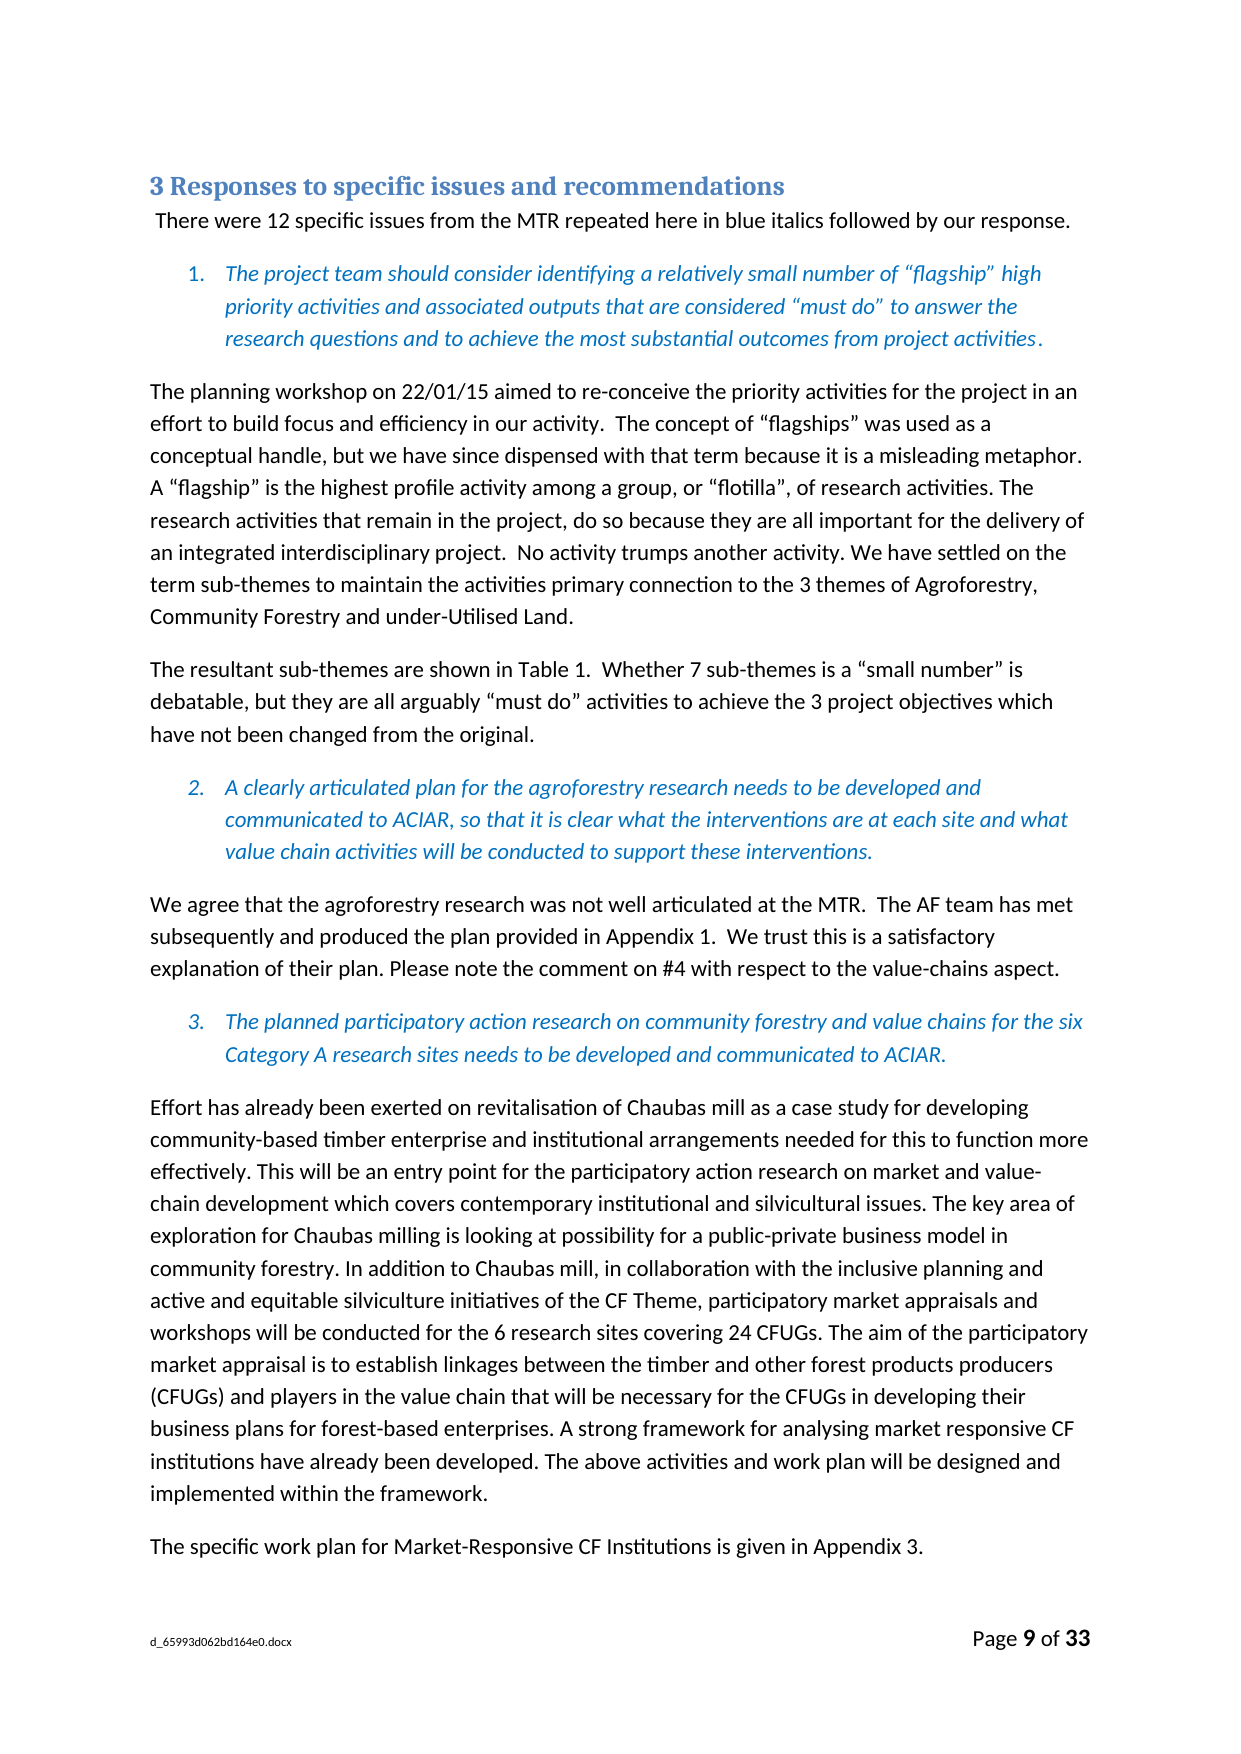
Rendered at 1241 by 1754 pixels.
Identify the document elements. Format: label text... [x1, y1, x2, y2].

text The specific work plan for Market-Responsive CF Institutions is given in Appendix 3. [150, 1532, 1090, 1560]
subtitle 3 Responses to specific issues and recommendations [150, 171, 1090, 202]
text The resultant sub-themes are shown in Table 1. Whether 7 sub-themes is a “small number” is debatable, but they are all arguably “must do” activities to achieve the 3 project objectives which have not been changed from the original. [150, 655, 1090, 748]
list A clearly articulated plan for the agroforestry research needs to be developed and communicated to ACIAR, so that it is clear what the interventions are at each site and what value chain activities will be conducted to support these interventions. [187, 773, 1090, 865]
list The project team should consider identifying a relatively small number of “flagship” high priority activities and associated outputs that are considered “must do” to answer the research questions and to achieve the most substantial outcomes from project activities. [187, 259, 1090, 352]
text Effort has already been exerted on revitalisation of Chaubas mill as a case study for developing community-based timber enterprise and institutional arrangements needed for this to function more effectively. This will be an entry point for the participatory action research on market and value-chain development which covers contemporary institutional and silvicultural issues. The key area of exploration for Chaubas milling is looking at possibility for a public-private business model in community forestry. In addition to Chaubas mill, in collaboration with the inclusive planning and active and equitable silviculture initiatives of the CF Theme, participatory market appraisals and workshops will be conducted for the 6 research sites covering 24 CFUGs. The aim of the participatory market appraisal is to establish linkages between the timber and other forest products producers (CFUGs) and players in the value chain that will be necessary for the CFUGs in developing their business plans for forest-based enterprises. A strong framework for analysing market responsive CF institutions have already been developed. The above activities and work plan will be designed and implemented within the framework. [150, 1093, 1090, 1507]
text We agree that the agroforestry research was not well articulated at the MTR. The AF team has met subsequently and produced the plan provided in Appendix 1. We trust this is a satisfactory explanation of their plan. Please note the comment on #4 with respect to the value-chains aspect. [150, 890, 1090, 982]
list The planned participatory action research on community forestry and value chains for the six Category A research sites needs to be developed and communicated to ACIAR. [187, 1007, 1090, 1068]
text The planning workshop on 22/01/15 aimed to re-conceive the priority activities for the project in an effort to build focus and efficiency in our activity. The concept of “flagships” was used as a conceptual handle, but we have since dispensed with that term because it is a misleading metaphor. A “flagship” is the highest profile activity among a group, or “flotilla”, of research activities. The research activities that remain in the project, do so because they are all important for the delivery of an integrated interdisciplinary project. No activity trumps another activity. We have settled on the term sub-themes to maintain the activities primary connection to the 3 themes of Agroforestry, Community Forestry and under-Utilised Land. [150, 377, 1090, 630]
text There were 12 specific issues from the MTR repeated here in blue italics followed by our response. [150, 207, 1090, 234]
